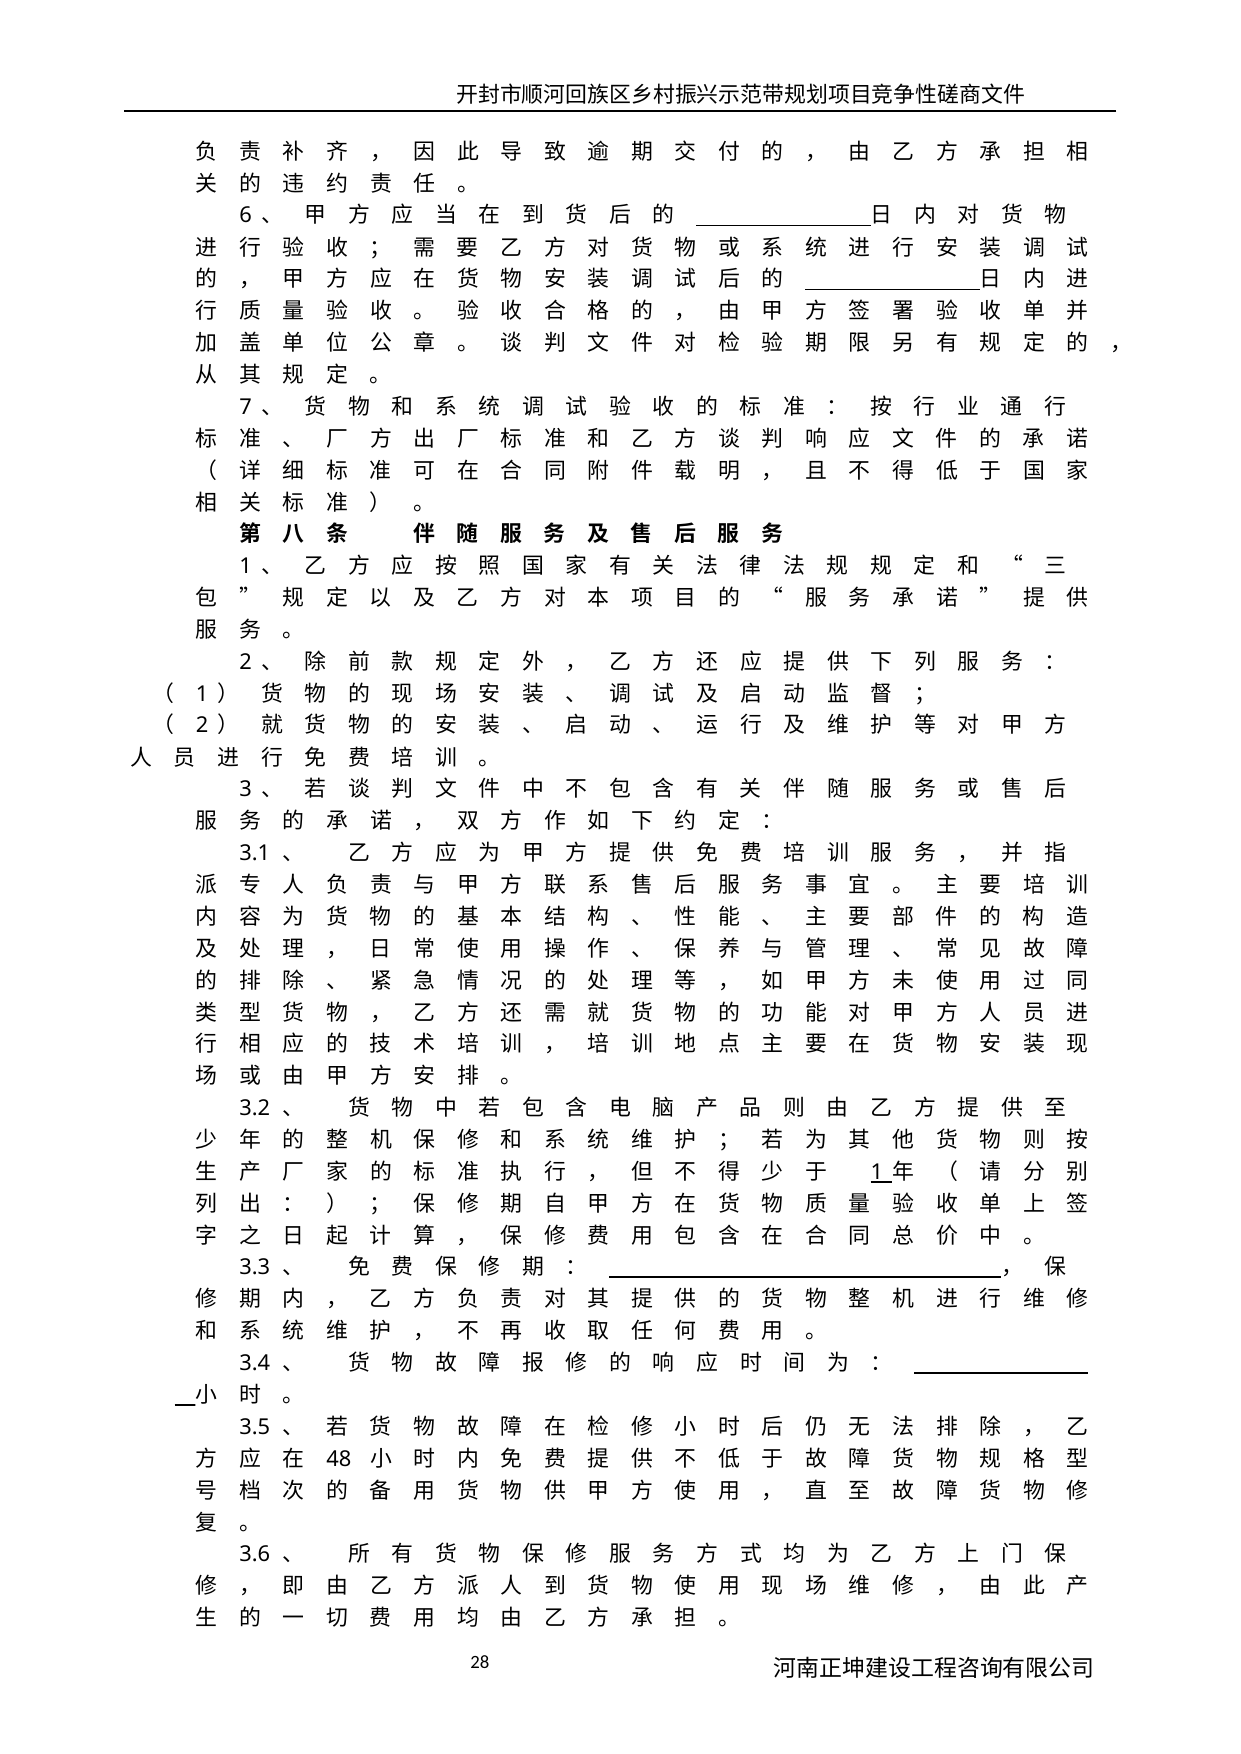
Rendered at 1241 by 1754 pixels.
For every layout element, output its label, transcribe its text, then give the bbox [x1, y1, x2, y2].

text 2、除前款规定外，乙方还应提供下列服务： [174, 644, 1110, 676]
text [174, 134, 1110, 197]
text 3.3、 免费保修期： ，保修期内，乙方负责对其提供的货物整机进行维修和系统维护，不再收取任何费用。 [174, 1249, 1110, 1345]
text 第八条 伴随服务及售后服务 [174, 516, 1110, 548]
text （2）就货物的安装、启动、运行及维护等对甲方人员进行免费培训。 [130, 707, 1110, 771]
text 3.6、 所有货物保修服务方式均为乙方上门保修，即由乙方派人到货物使用现场维修，由此产生的一切费用均由乙方承担。 [174, 1536, 1110, 1632]
text 7、货物和系统调试验收的标准：按行业通行标准、厂方出厂标准和乙方谈判响应文件的承诺（详细标准可在合同附件载明，且不得低于国家相关标准）。 [174, 389, 1110, 516]
text 3.1、 乙方应为甲方提供免费培训服务，并指派专人负责与甲方联系售后服务事宜。主要培训内容为货物的基本结构、性能、主要部件的构造及处理，日常使用操作、保养与管理、常见故障的排除、紧急情况的处理等，如甲方未使用过同类型货物，乙方还需就货物的功能对甲方人员进行相应的技术培训，培训地点主要在货物安装现场或由甲方安排。 [174, 835, 1110, 1090]
text 3.2、 货物中若包含电脑产品则由乙方提供至少年的整机保修和系统维护；若为其他货物则按生产厂家的标准执行，但不得少于 1年（请分别列出：）；保修期自甲方在货物质量验收单上签字之日起计算，保修费用包含在合同总价中。 [174, 1090, 1110, 1249]
text 3、若谈判文件中不包含有关伴随服务或售后服务的承诺，双方作如下约定： [174, 771, 1110, 835]
text （1）货物的现场安装、调试及启动监督； [130, 676, 1110, 707]
text 3.4、 货物故障报修的响应时间为： 小时。 [174, 1345, 1110, 1409]
text 3.5、若货物故障在检修小时后仍无法排除，乙方应在48小时内免费提供不低于故障货物规格型号档次的备用货物供甲方使用，直至故障货物修复。 [174, 1409, 1110, 1536]
text 1、乙方应按照国家有关法律法规规定和“三包”规定以及乙方对本项目的“服务承诺”提供服务。 [174, 548, 1110, 644]
text 6、甲方应当在到货后的 日内对货物进行验收；需要乙方对货物或系统进行安装调试的，甲方应在货物安装调试后的 日内进行质量验收。验收合格的，由甲方签署验收单并加盖单位公章。谈判文件对检验期限另有规定的，从其规定。 [174, 197, 1110, 389]
